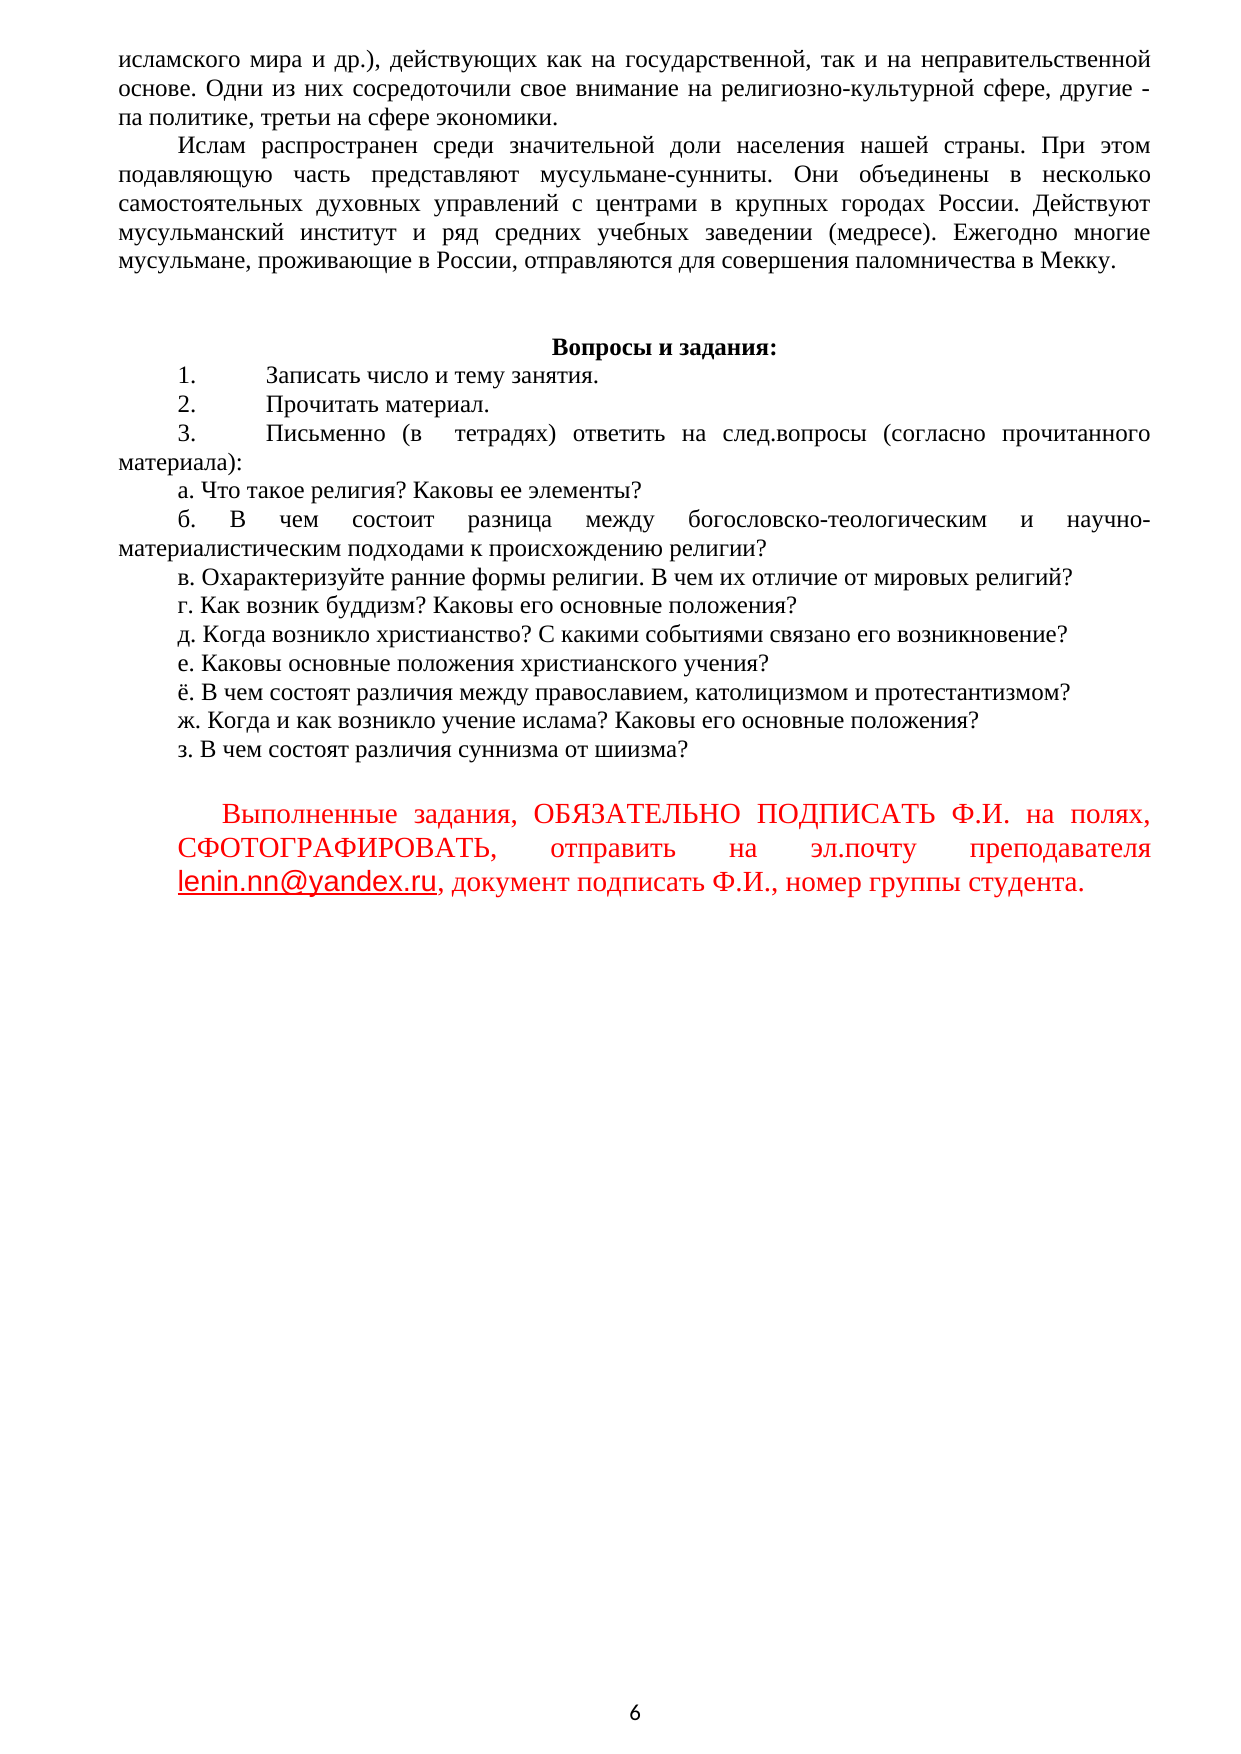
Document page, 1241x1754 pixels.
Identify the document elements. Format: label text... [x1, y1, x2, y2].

list Письменно (в тетрадях) ответить на след.вопросы (согласно прочитанного материала): [118, 418, 1152, 476]
text Выполненные задания, ОБЯЗАТЕЛЬНО ПОДПИСАТЬ Ф.И. на полях, СФОТОГРАФИРОВАТЬ, отправить на эл.почту преподавателя lenin.nn@yandex.ru, документ подписать Ф.И., номер группы студента. [177, 797, 1152, 897]
list Записать число и тему занятия. [118, 361, 1152, 389]
text б. В чем состоит разница между богословско-теологическим и научно-материалистическим подходами к происхождению религии? [118, 504, 1152, 562]
text Вопросы и задания: [118, 332, 1152, 361]
text д. Когда возникло христианство? С какими событиями связано его возникновение? [118, 619, 1152, 648]
text з. В чем состоят различия суннизма от шиизма? [118, 734, 1152, 763]
text ж. Когда и как возникло учение ислама? Каковы его основные положения? [118, 706, 1152, 734]
text Ислам распространен среди значительной доли населения нашей страны. При этом подавляющую часть представляют мусульмане-сунниты. Они объединены в несколько самостоятельных духовных управлений с центрами в крупных городах России. Действуют мусульманский институт и ряд средних учебных заведении (медресе). Ежегодно многие мусульмане, проживающие в России, отправляются для совершения паломничества в Мекку. [118, 131, 1152, 274]
text а. Что такое религия? Каковы ее элементы? [118, 476, 1152, 504]
text г. Как возник буддизм? Каковы его основные положения? [118, 591, 1152, 619]
text е. Каковы основные положения христианского учения? [118, 648, 1152, 677]
text в. Охарактеризуйте ранние формы религии. В чем их отличие от мировых религий? [118, 562, 1152, 591]
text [118, 44, 1152, 131]
text ё. В чем состоят различия между православием, католицизмом и протестантизмом? [118, 677, 1152, 706]
list Прочитать материал. [118, 389, 1152, 418]
